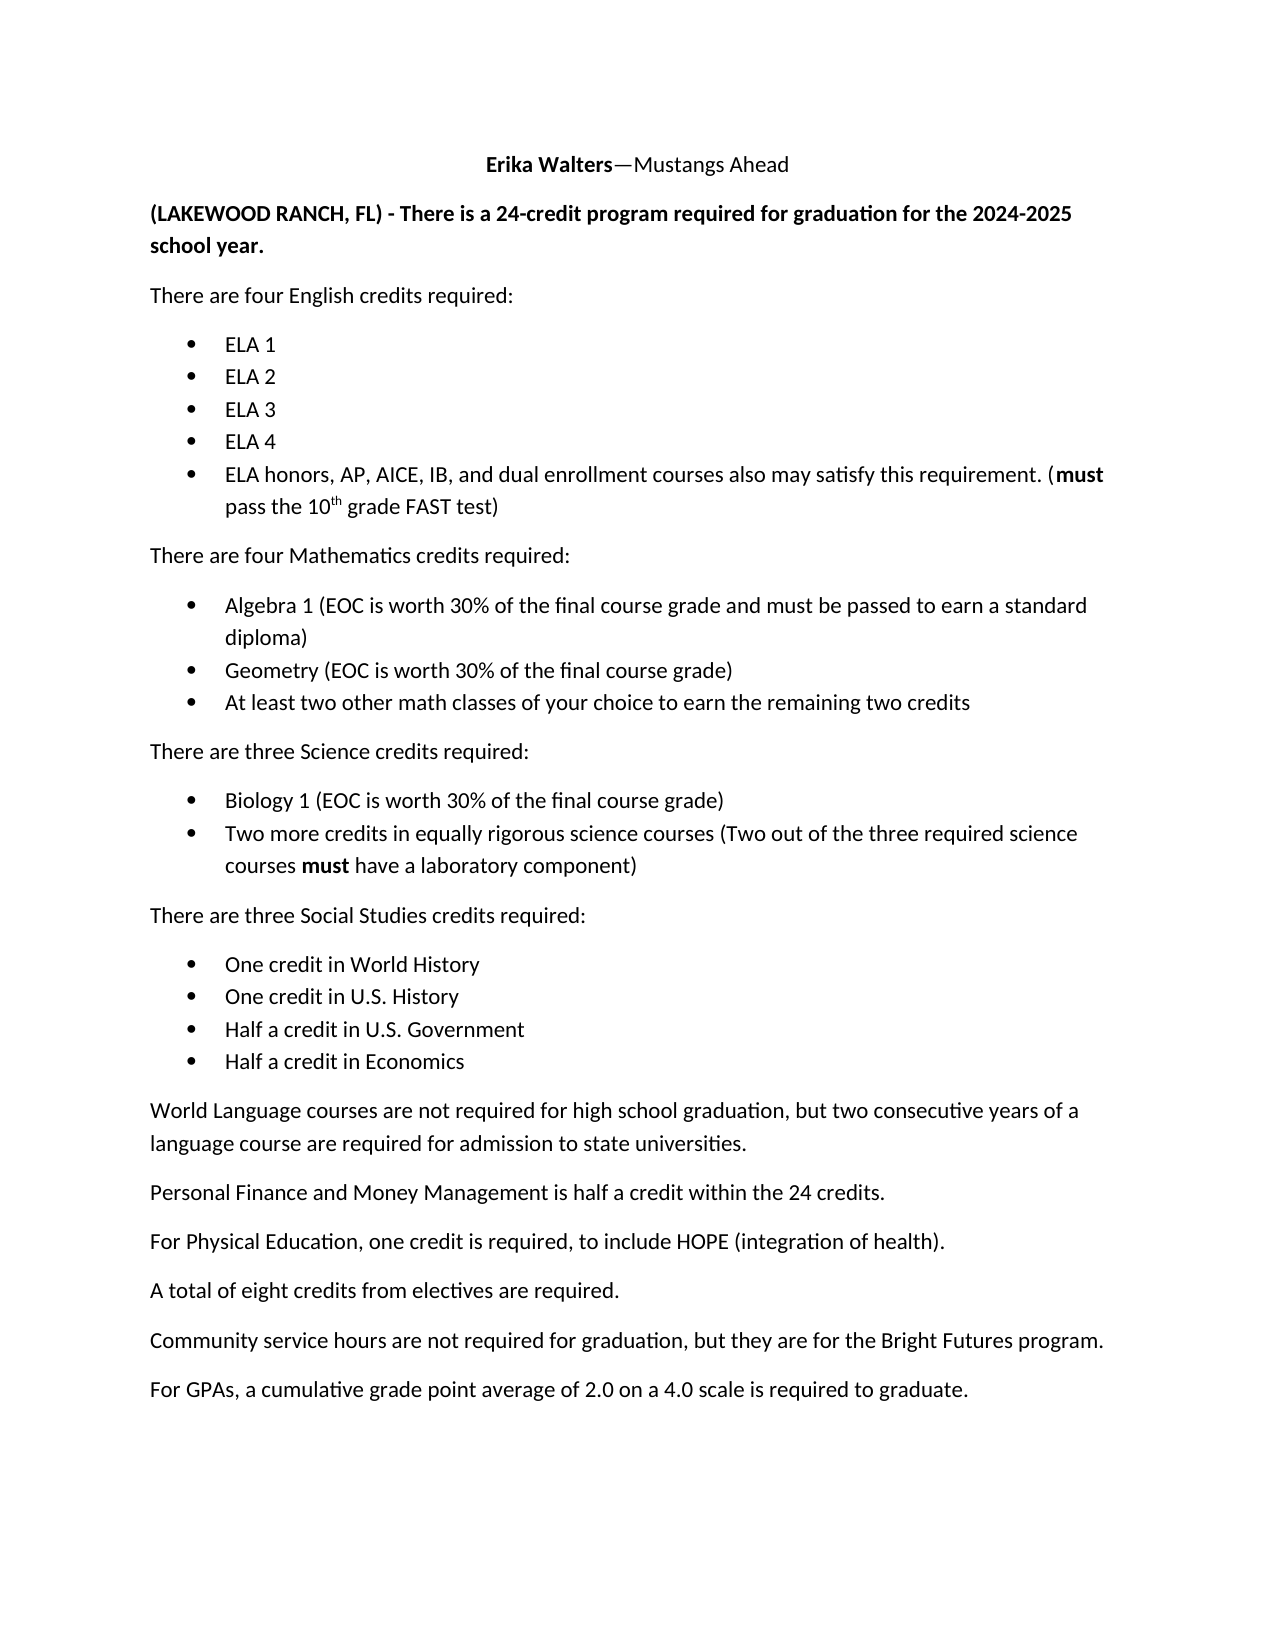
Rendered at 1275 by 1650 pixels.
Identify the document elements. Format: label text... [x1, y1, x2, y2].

text There are four Mathematics credits required: [150, 542, 1125, 570]
list ELA 1 [187, 330, 1125, 358]
text Community service hours are not required for graduation, but they are for the Bright Futures program. [150, 1326, 1125, 1354]
list Biology 1 (EOC is worth 30% of the final course grade) [187, 787, 1125, 815]
text (LAKEWOOD RANCH, FL) - There is a 24-credit program required for graduation for the 2024-2025 school year. [150, 199, 1125, 260]
list ELA 3 [187, 395, 1125, 423]
text Personal Finance and Money Management is half a credit within the 24 credits. [150, 1178, 1125, 1206]
list ELA 4 [187, 427, 1125, 456]
list At least two other math classes of your choice to earn the remaining two credits [187, 688, 1125, 716]
list One credit in World History [187, 950, 1125, 978]
text There are four English credits required: [150, 281, 1125, 309]
text World Language courses are not required for high school graduation, but two consecutive years of a language course are required for admission to state universities. [150, 1097, 1125, 1157]
list ELA 2 [187, 362, 1125, 391]
list Half a credit in Economics [187, 1047, 1125, 1076]
text There are three Science credits required: [150, 737, 1125, 766]
text For GPAs, a cumulative grade point average of 2.0 on a 4.0 scale is required to graduate. [150, 1375, 1125, 1403]
text Erika Walters—Mustangs Ahead [150, 150, 1125, 178]
list Geometry (EOC is worth 30% of the final course grade) [187, 656, 1125, 684]
list ELA honors, AP, AICE, IB, and dual enrollment courses also may satisfy this requirement. (must pass the 10th grade FAST test) [187, 460, 1125, 521]
text For Physical Education, one credit is required, to include HOPE (integration of health). [150, 1227, 1125, 1256]
text There are three Social Studies credits required: [150, 901, 1125, 929]
list Algebra 1 (EOC is worth 30% of the final course grade and must be passed to earn a standard diploma) [187, 591, 1125, 651]
list Half a credit in U.S. Government [187, 1015, 1125, 1043]
text A total of eight credits from electives are required. [150, 1277, 1125, 1305]
list Two more credits in equally rigorous science courses (Two out of the three required science courses must have a laboratory component) [187, 819, 1125, 880]
list One credit in U.S. History [187, 982, 1125, 1011]
